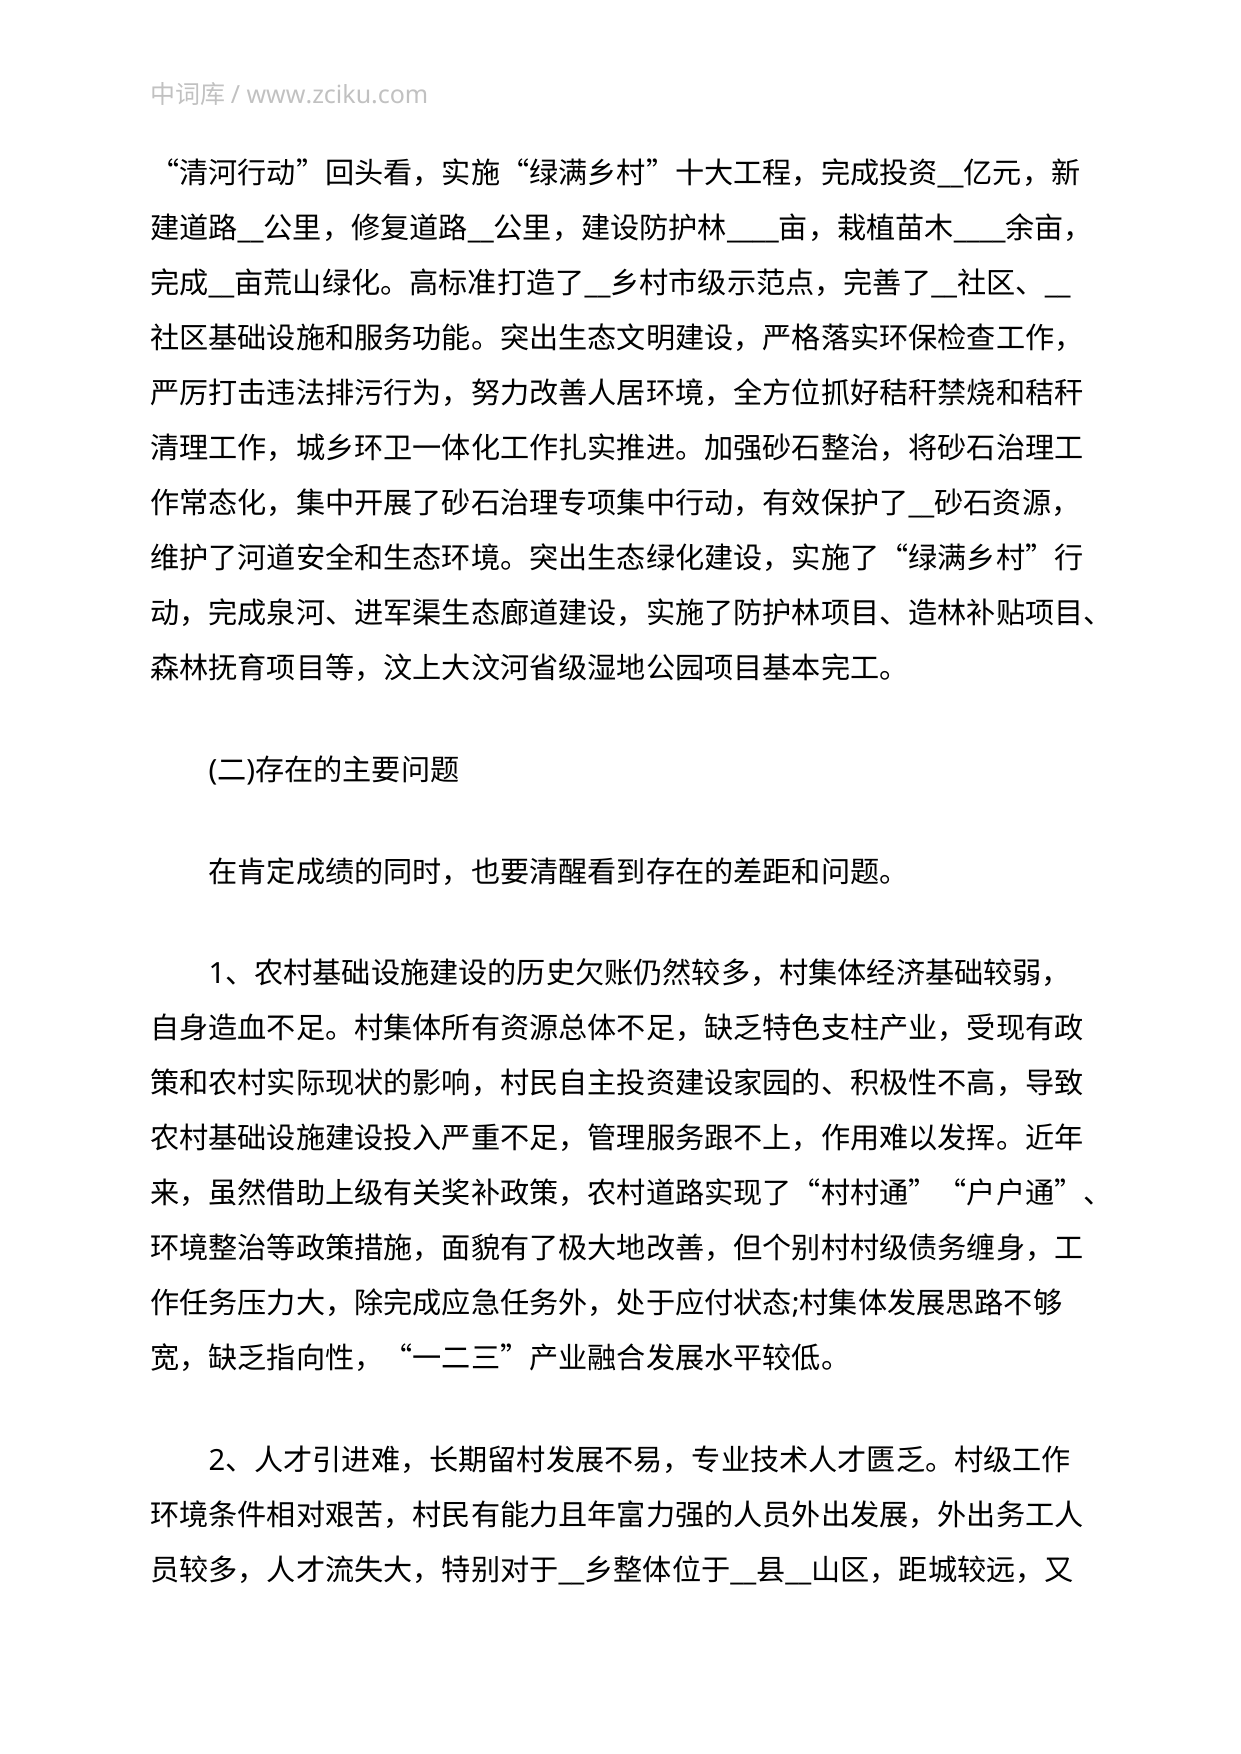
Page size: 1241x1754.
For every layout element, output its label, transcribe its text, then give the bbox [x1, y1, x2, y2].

text 在肯定成绩的同时，也要清醒看到存在的差距和问题。 [150, 848, 1090, 891]
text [150, 150, 1090, 687]
text (二)存在的主要问题 [150, 746, 1090, 789]
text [150, 1436, 1090, 1588]
text 1、农村基础设施建设的历史欠账仍然较多，村集体经济基础较弱，自身造血不足。村集体所有资源总体不足，缺乏特色支柱产业，受现有政策和农村实际现状的影响，村民自主投资建设家园的、积极性不高，导致农村基础设施建设投入严重不足，管理服务跟不上，作用难以发挥。近年来，虽然借助上级有关奖补政策，农村道路实现了“村村通”“户户通”、环境整治等政策措施，面貌有了极大地改善，但个别村村级债务缠身，工作任务压力大，除完成应急任务外，处于应付状态;村集体发展思路不够宽，缺乏指向性，“一二三”产业融合发展水平较低。 [150, 950, 1090, 1377]
